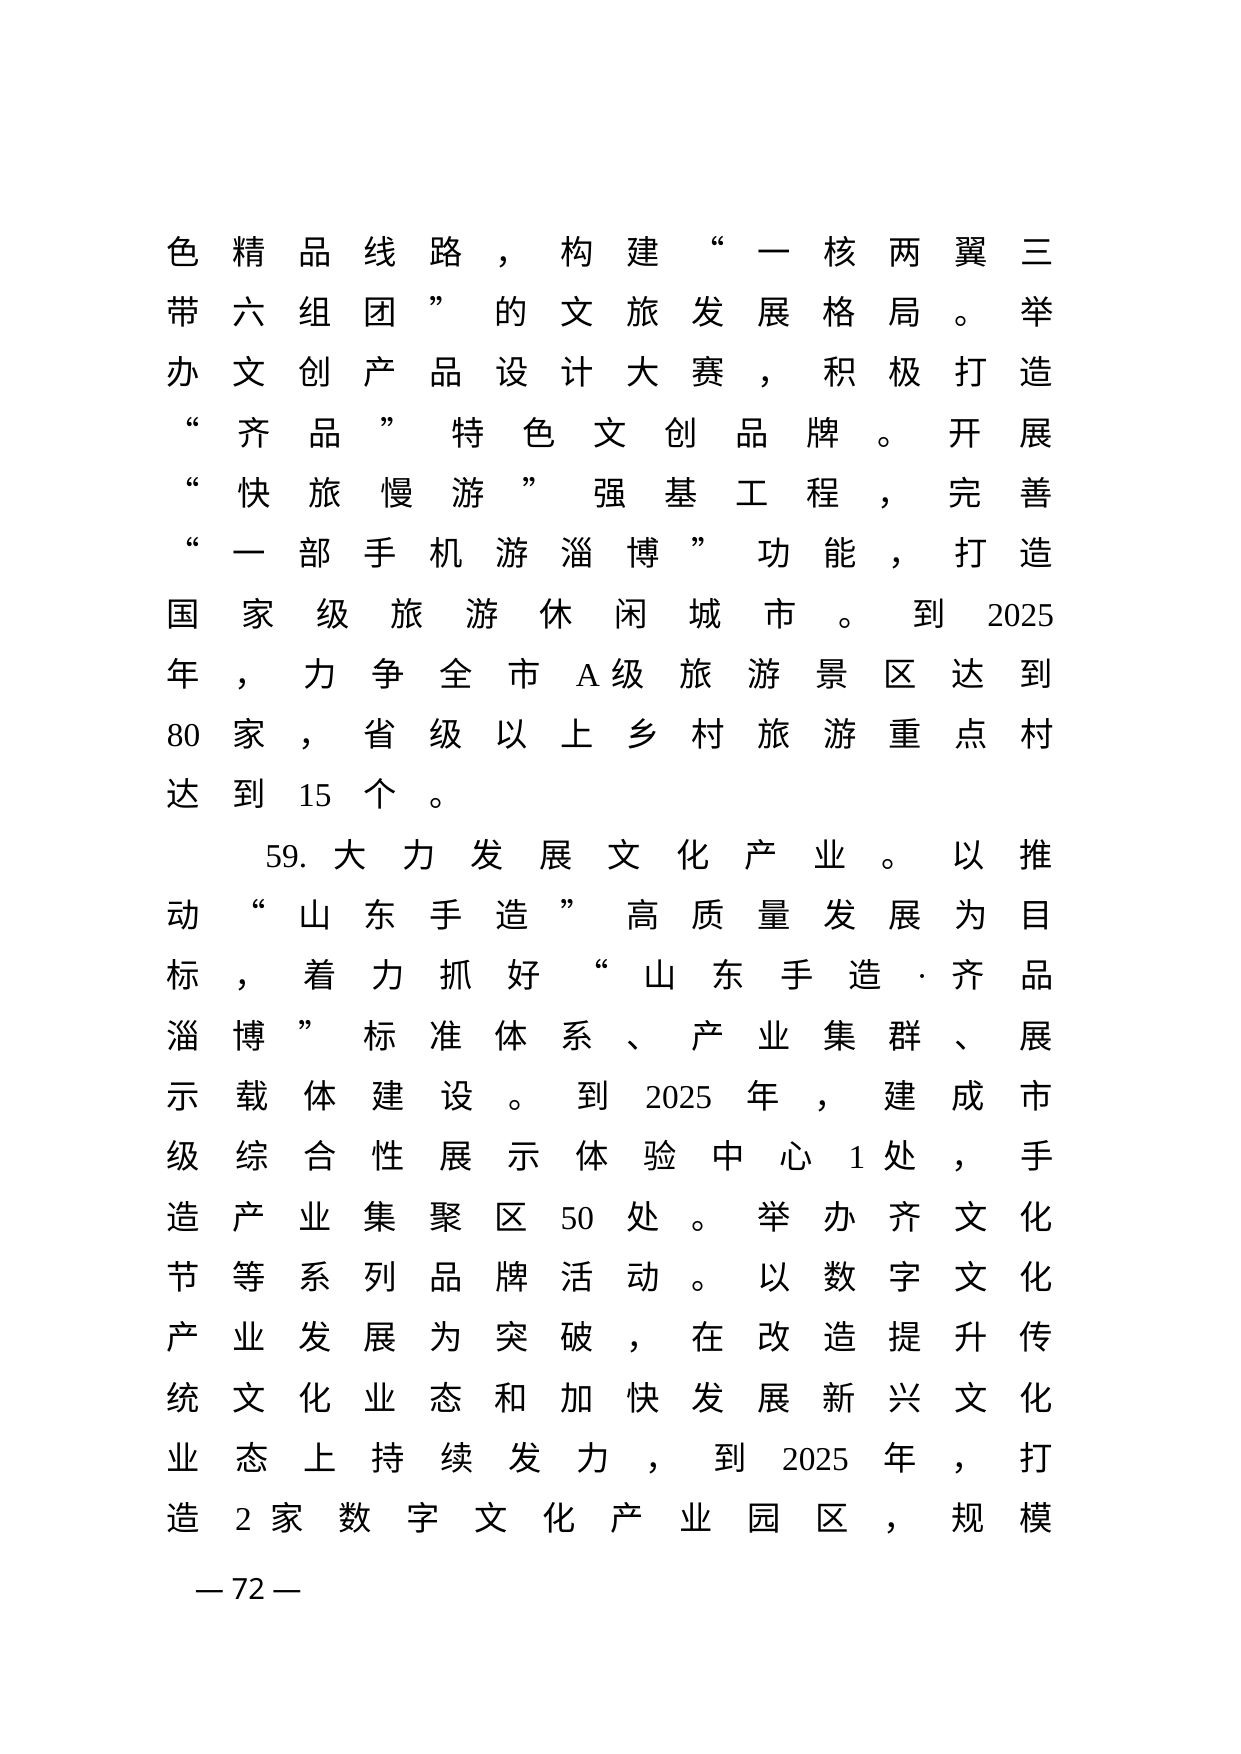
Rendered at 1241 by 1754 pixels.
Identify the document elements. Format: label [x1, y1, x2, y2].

text [167, 822, 1085, 1546]
text [167, 219, 1085, 822]
